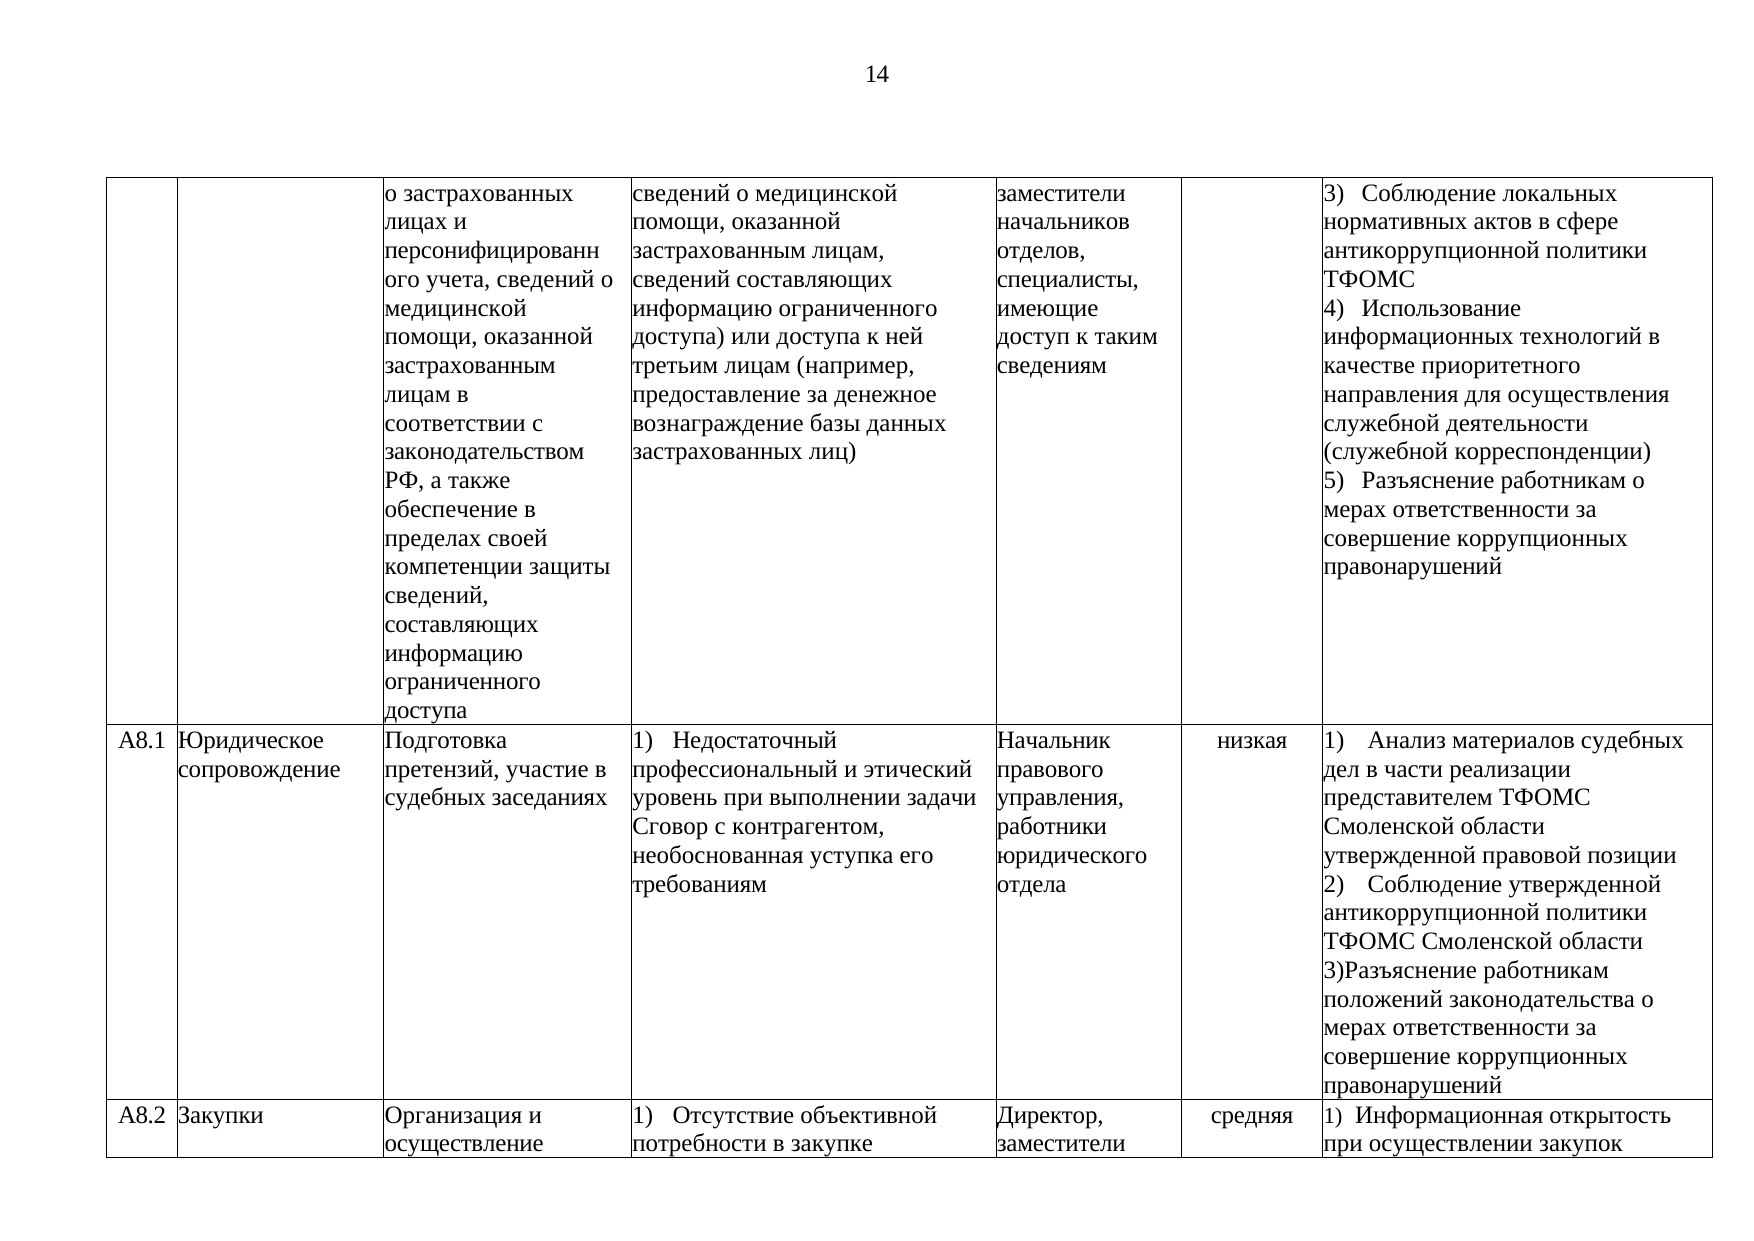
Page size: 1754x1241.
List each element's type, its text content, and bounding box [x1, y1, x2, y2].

table_header Соблюдение локальных нормативных актов в сфере антикоррупционной политики ТФОМС Использование информационных технологий в качестве приоритетного направления для осуществления служебной деятельности (служебной корреспонденции) Разъяснение работникам о мерах ответственности за совершение коррупционных правонарушений [1323, 178, 1712, 724]
table_cell Подготовка претензий, участие в судебных заседаниях [384, 725, 631, 1099]
table_cell средняя [1182, 1100, 1322, 1157]
table_cell А8.2 [107, 1100, 177, 1157]
table_cell Анализ материалов судебных дел в части реализации представителем ТФОМС Смоленской области утвержденной правовой позиции Соблюдение утвержденной антикоррупционной политики ТФОМС Смоленской области 3)Разъяснение работникам положений законодательства о мерах ответственности за совершение коррупционных правонарушений [1323, 725, 1712, 1099]
table_cell Недостаточный профессиональный и этический уровень при выполнении задачи Сговор с контрагентом, необоснованная уступка его требованиям [632, 725, 996, 1099]
table_cell Отсутствие объективной потребности в закупке [632, 1100, 996, 1157]
table_header [107, 178, 177, 724]
table_cell низкая [1182, 725, 1322, 1099]
table_cell Начальник правового управления, работники юридического отдела [997, 725, 1181, 1099]
table_cell А8.1 [107, 725, 177, 1099]
table_cell Директор, заместители [997, 1100, 1181, 1157]
table_header сведений о медицинской помощи, оказанной застрахованным лицам, сведений составляющих информацию ограниченного доступа) или доступа к ней третьим лицам (например, предоставление за денежное вознаграждение базы данных застрахованных лиц) [632, 178, 996, 724]
table_header заместители начальников отделов, специалисты, имеющие доступ к таким сведениям [997, 178, 1181, 724]
table_header [178, 178, 383, 724]
table_header о застрахованных лицах и персонифицированн ого учета, сведений о медицинской помощи, оказанной застрахованным лицам в соответствии с законодательством РФ, а также обеспечение в пределах своей компетенции защиты сведений, составляющих информацию ограниченного доступа [384, 178, 631, 724]
table_cell Юридическое сопровождение [178, 725, 383, 1099]
table_cell Информационная открытость при осуществлении закупок [1323, 1100, 1712, 1157]
table_cell Организация и осуществление [384, 1100, 631, 1157]
table_header [1182, 178, 1322, 724]
table_cell Закупки [178, 1100, 383, 1157]
